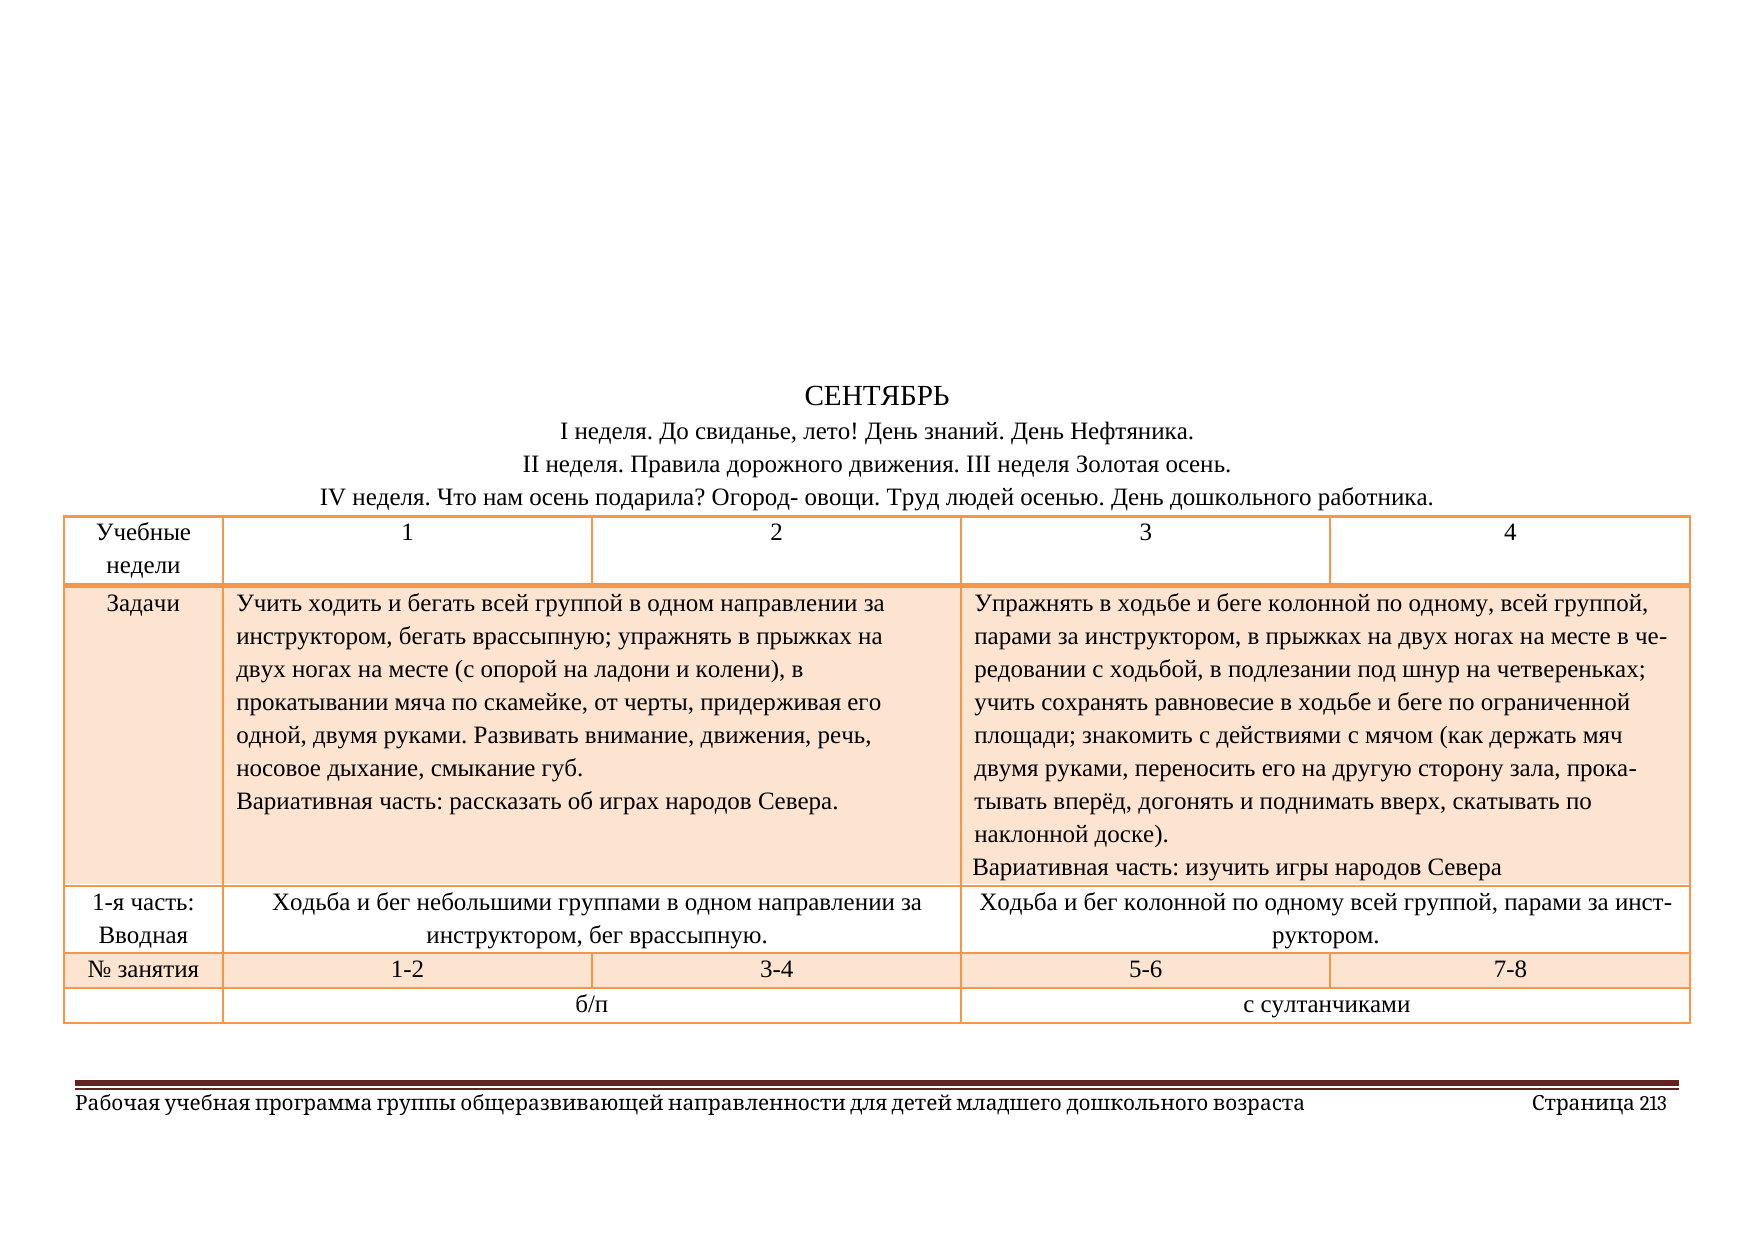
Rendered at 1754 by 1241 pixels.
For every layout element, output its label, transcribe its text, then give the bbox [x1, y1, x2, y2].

text I неделя. До свиданье, лето! День знаний. День Нефтяника. [75, 416, 1679, 445]
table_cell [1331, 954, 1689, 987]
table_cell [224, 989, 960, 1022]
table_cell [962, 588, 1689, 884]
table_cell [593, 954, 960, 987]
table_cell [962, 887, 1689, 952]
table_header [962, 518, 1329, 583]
text II неделя. Правила дорожного движения. III неделя Золотая осень. [75, 449, 1679, 478]
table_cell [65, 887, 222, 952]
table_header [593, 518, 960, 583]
text СЕНТЯБРЬ [75, 378, 1679, 411]
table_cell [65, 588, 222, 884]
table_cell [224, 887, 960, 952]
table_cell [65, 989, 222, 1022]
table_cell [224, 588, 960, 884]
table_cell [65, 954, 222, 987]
text IV неделя. Что нам осень подарила? Огород- овощи. Труд людей осенью. День дошкольного работника. [75, 482, 1679, 511]
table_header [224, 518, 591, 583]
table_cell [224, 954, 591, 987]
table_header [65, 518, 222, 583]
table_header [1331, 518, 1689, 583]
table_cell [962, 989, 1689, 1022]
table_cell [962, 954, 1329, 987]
